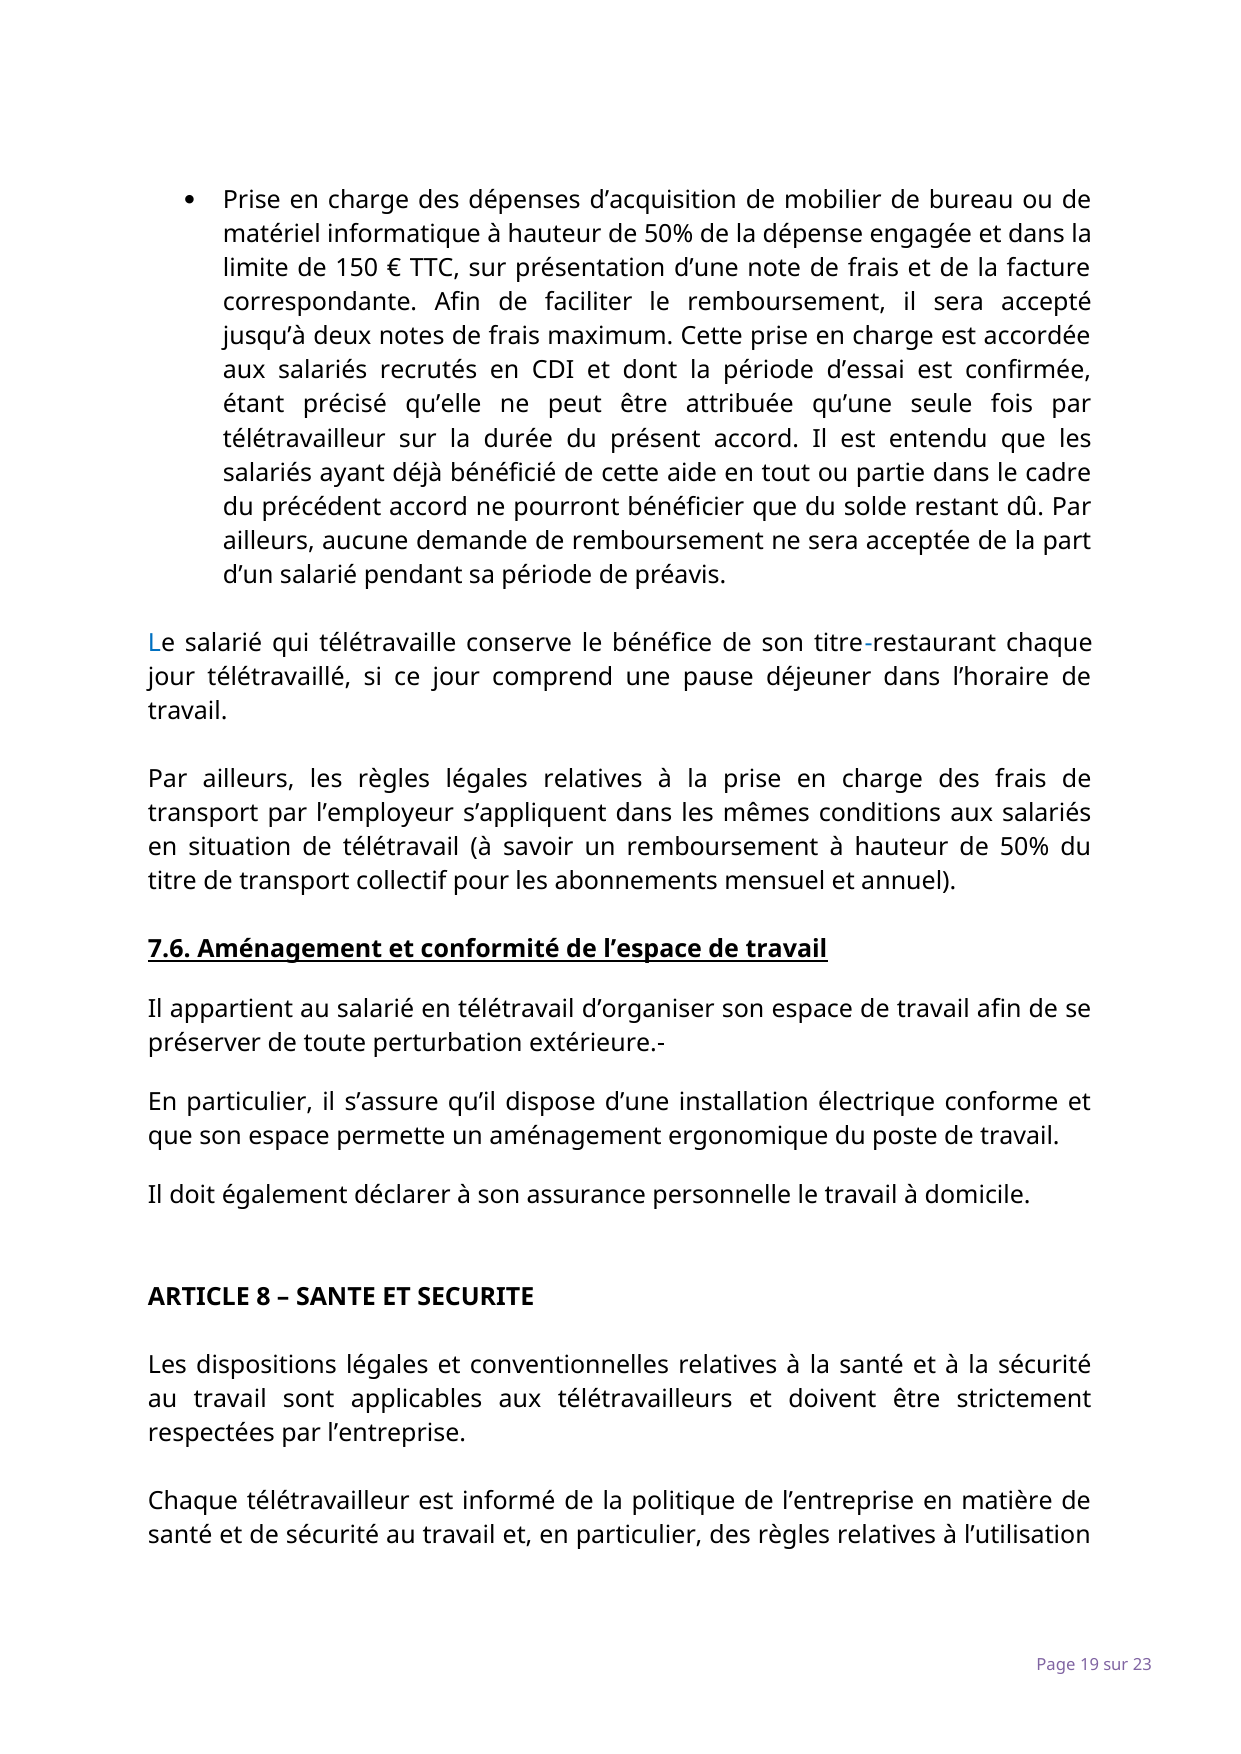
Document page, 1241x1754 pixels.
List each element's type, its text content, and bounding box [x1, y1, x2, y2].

text En particulier, il s’assure qu’il dispose d’une installation électrique conforme et que son espace permette un aménagement ergonomique du poste de travail. [148, 1083, 1092, 1151]
list Prise en charge des dépenses d’acquisition de mobilier de bureau ou de matériel informatique à hauteur de 50% de la dépense engagée et dans la limite de 150 € TTC, sur présentation d’une note de frais et de la facture correspondante. Afin de faciliter le remboursement, il sera accepté jusqu’à deux notes de frais maximum. Cette prise en charge est accordée aux salariés recrutés en CDI et dont la période d’essai est confirmée, étant précisé qu’elle ne peut être attribuée qu’une seule fois par télétravailleur sur la durée du présent accord. Il est entendu que les salariés ayant déjà bénéficié de cette aide en tout ou partie dans le cadre du précédent accord ne pourront bénéficier que du solde restant dû. Par ailleurs, aucune demande de remboursement ne sera acceptée de la part d’un salarié pendant sa période de préavis. [185, 182, 1092, 591]
subtitle 7.6. Aménagement et conformité de l’espace de travail [148, 931, 1092, 965]
subtitle ARTICLE 8 – SANTE ET SECURITE [148, 1279, 1092, 1313]
text Il doit également déclarer à son assurance personnelle le travail à domicile. [148, 1176, 1092, 1211]
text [148, 1483, 1092, 1551]
text Par ailleurs, les règles légales relatives à la prise en charge des frais de transport par l’employeur s’appliquent dans les mêmes conditions aux salariés en situation de télétravail (à savoir un remboursement à hauteur de 50% du titre de transport collectif pour les abonnements mensuel et annuel). [148, 761, 1092, 897]
text Il appartient au salarié en télétravail d’organiser son espace de travail afin de se préserver de toute perturbation extérieure. [148, 990, 1092, 1058]
text Les dispositions légales et conventionnelles relatives à la santé et à la sécurité au travail sont applicables aux télétravailleurs et doivent être strictement respectées par l’entreprise. [148, 1347, 1092, 1449]
text Le salarié qui télétravaille conserve le bénéfice de son titre-restaurant chaque jour télétravaillé, si ce jour comprend une pause déjeuner dans l’horaire de travail. [148, 624, 1092, 727]
